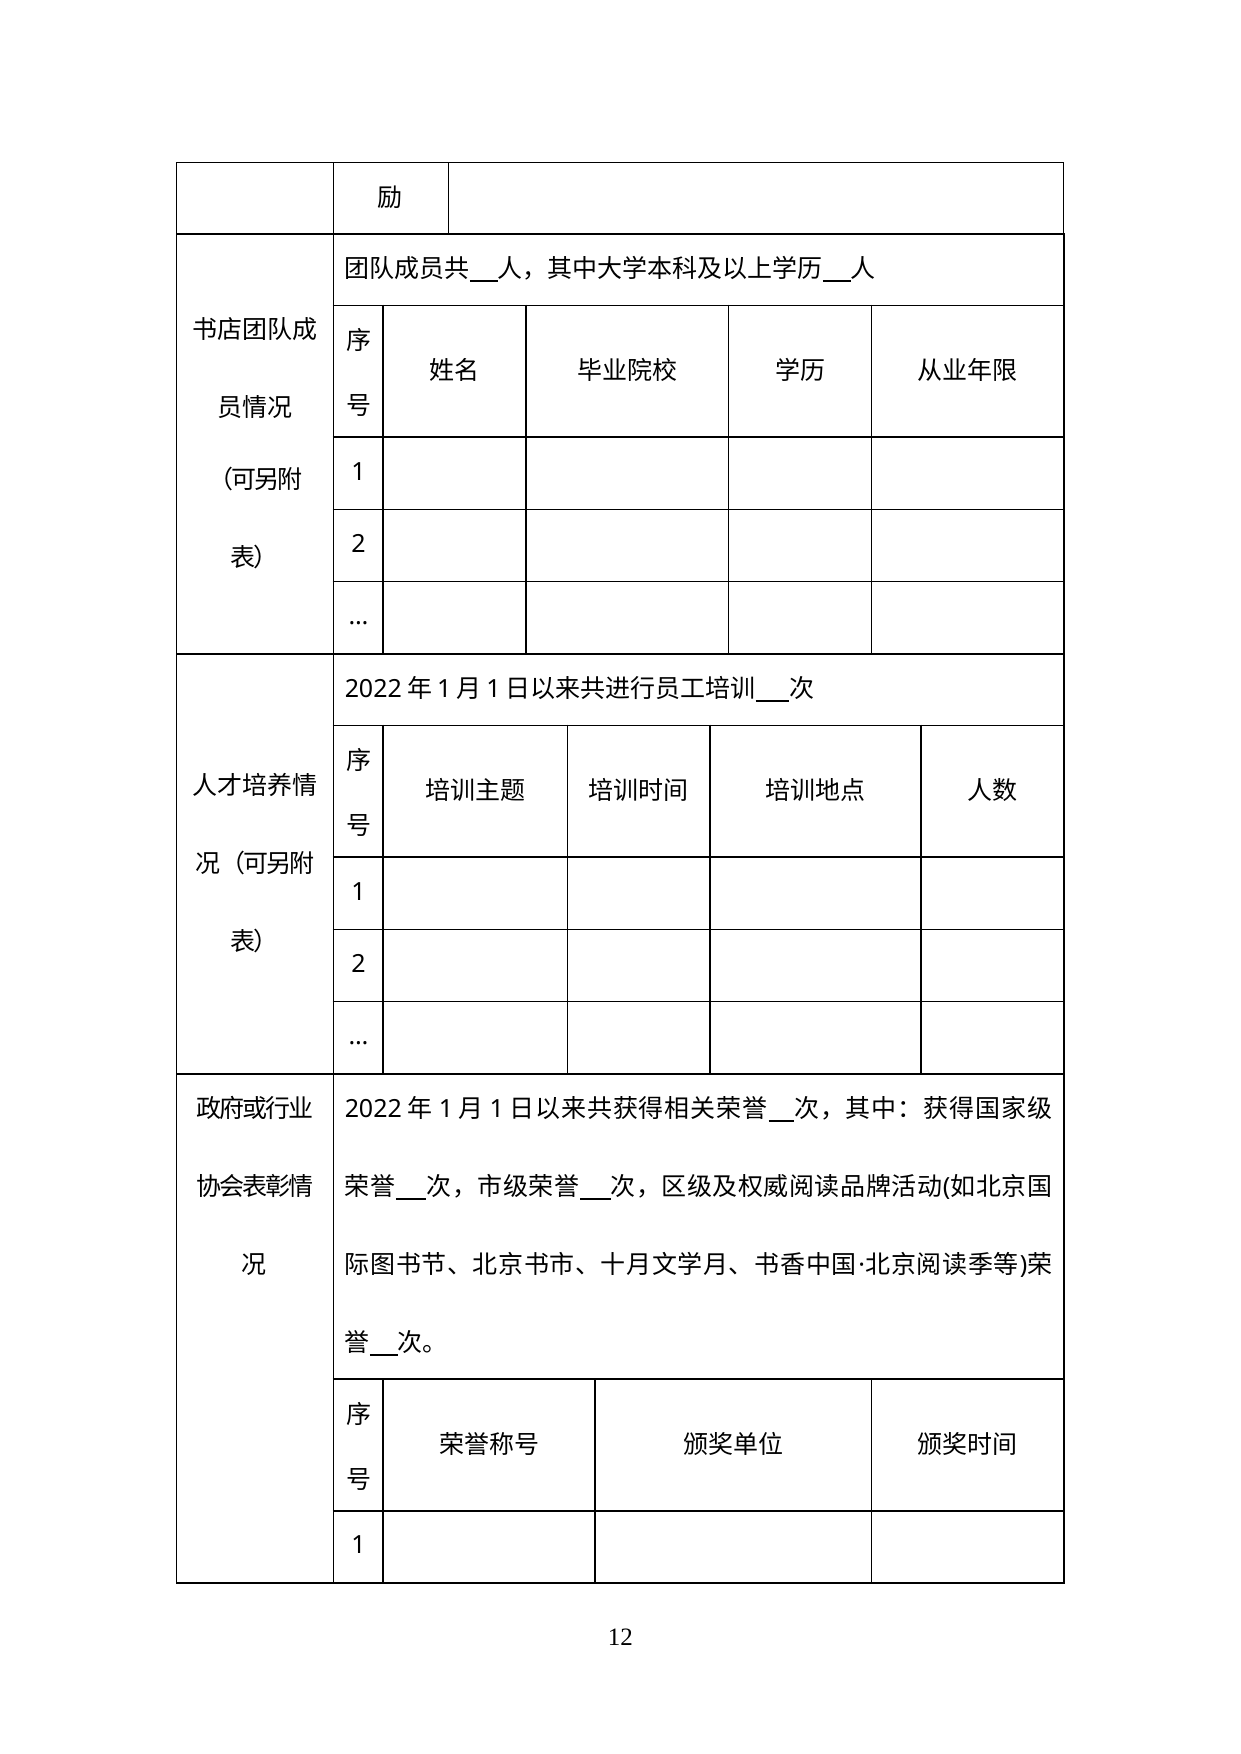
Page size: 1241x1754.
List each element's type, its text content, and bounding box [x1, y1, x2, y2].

table_cell [872, 510, 1063, 581]
table_cell [729, 582, 871, 653]
table_cell [568, 858, 709, 928]
table_cell 2022年1月1日以来共获得相关荣誉 次，其中：获得国家级荣誉 次，市级荣誉 次，区级及权威阅读品牌活动(如北京国际图书节、北京书市、十月文学月、书香中国·北京阅读季等)荣誉 次。 [334, 1075, 1063, 1378]
table_cell 1 [334, 1512, 382, 1582]
table_cell 序号 [334, 1380, 382, 1510]
table_cell [568, 930, 709, 1001]
table_cell [872, 1512, 1063, 1582]
table_cell 人数 [922, 726, 1063, 856]
table_cell 荣誉称号 [384, 1380, 594, 1510]
table_cell 政府或行业协会表彰情况 [177, 1075, 333, 1582]
table_cell [729, 510, 871, 581]
table_cell [384, 438, 525, 508]
table_cell [384, 1002, 567, 1073]
table_cell [596, 1512, 871, 1582]
table_cell [872, 438, 1063, 508]
table_cell [527, 438, 728, 508]
table_cell 2022年1月1日以来共进行员工培训 次 [334, 655, 1063, 724]
table_cell 学历 [729, 306, 871, 436]
table_cell [872, 582, 1063, 653]
table_cell [729, 438, 871, 508]
table_cell 书店行业主要业绩或获得奖励 [334, 163, 448, 233]
table_cell [711, 858, 920, 928]
table_cell 姓名 [384, 306, 525, 436]
table_cell 人才培养情况（可另附表） [177, 655, 333, 1073]
table_cell 序号 [334, 726, 382, 856]
table_cell [384, 582, 525, 653]
table_cell [711, 930, 920, 1001]
table_cell [449, 163, 1063, 233]
table_cell [568, 1002, 709, 1073]
table_cell 培训地点 [711, 726, 920, 856]
table_cell [384, 930, 567, 1001]
table_cell [384, 858, 567, 928]
table_cell [527, 510, 728, 581]
table_cell [922, 930, 1063, 1001]
table_cell … [334, 582, 382, 653]
table_cell 培训时间 [568, 726, 709, 856]
table_cell 从业年限 [872, 306, 1063, 436]
table_cell 毕业院校 [527, 306, 728, 436]
table_cell [384, 510, 525, 581]
table_cell [922, 1002, 1063, 1073]
table_cell 序号 [334, 306, 382, 436]
table_cell 颁奖单位 [596, 1380, 871, 1510]
table_cell 颁奖时间 [872, 1380, 1063, 1510]
table_cell … [334, 1002, 382, 1073]
table_cell 书店团队成员情况 （可另附表） [177, 235, 333, 653]
table_cell 团队成员共 人，其中大学本科及以上学历 人 [334, 235, 1063, 304]
table_cell 培训主题 [384, 726, 567, 856]
table_cell 1 [334, 438, 382, 508]
table_cell 2 [334, 510, 382, 581]
table_cell 2 [334, 930, 382, 1001]
table_cell [384, 1512, 594, 1582]
table_cell [711, 1002, 920, 1073]
table_cell [527, 582, 728, 653]
table_cell 1 [334, 858, 382, 928]
table_cell [922, 858, 1063, 928]
